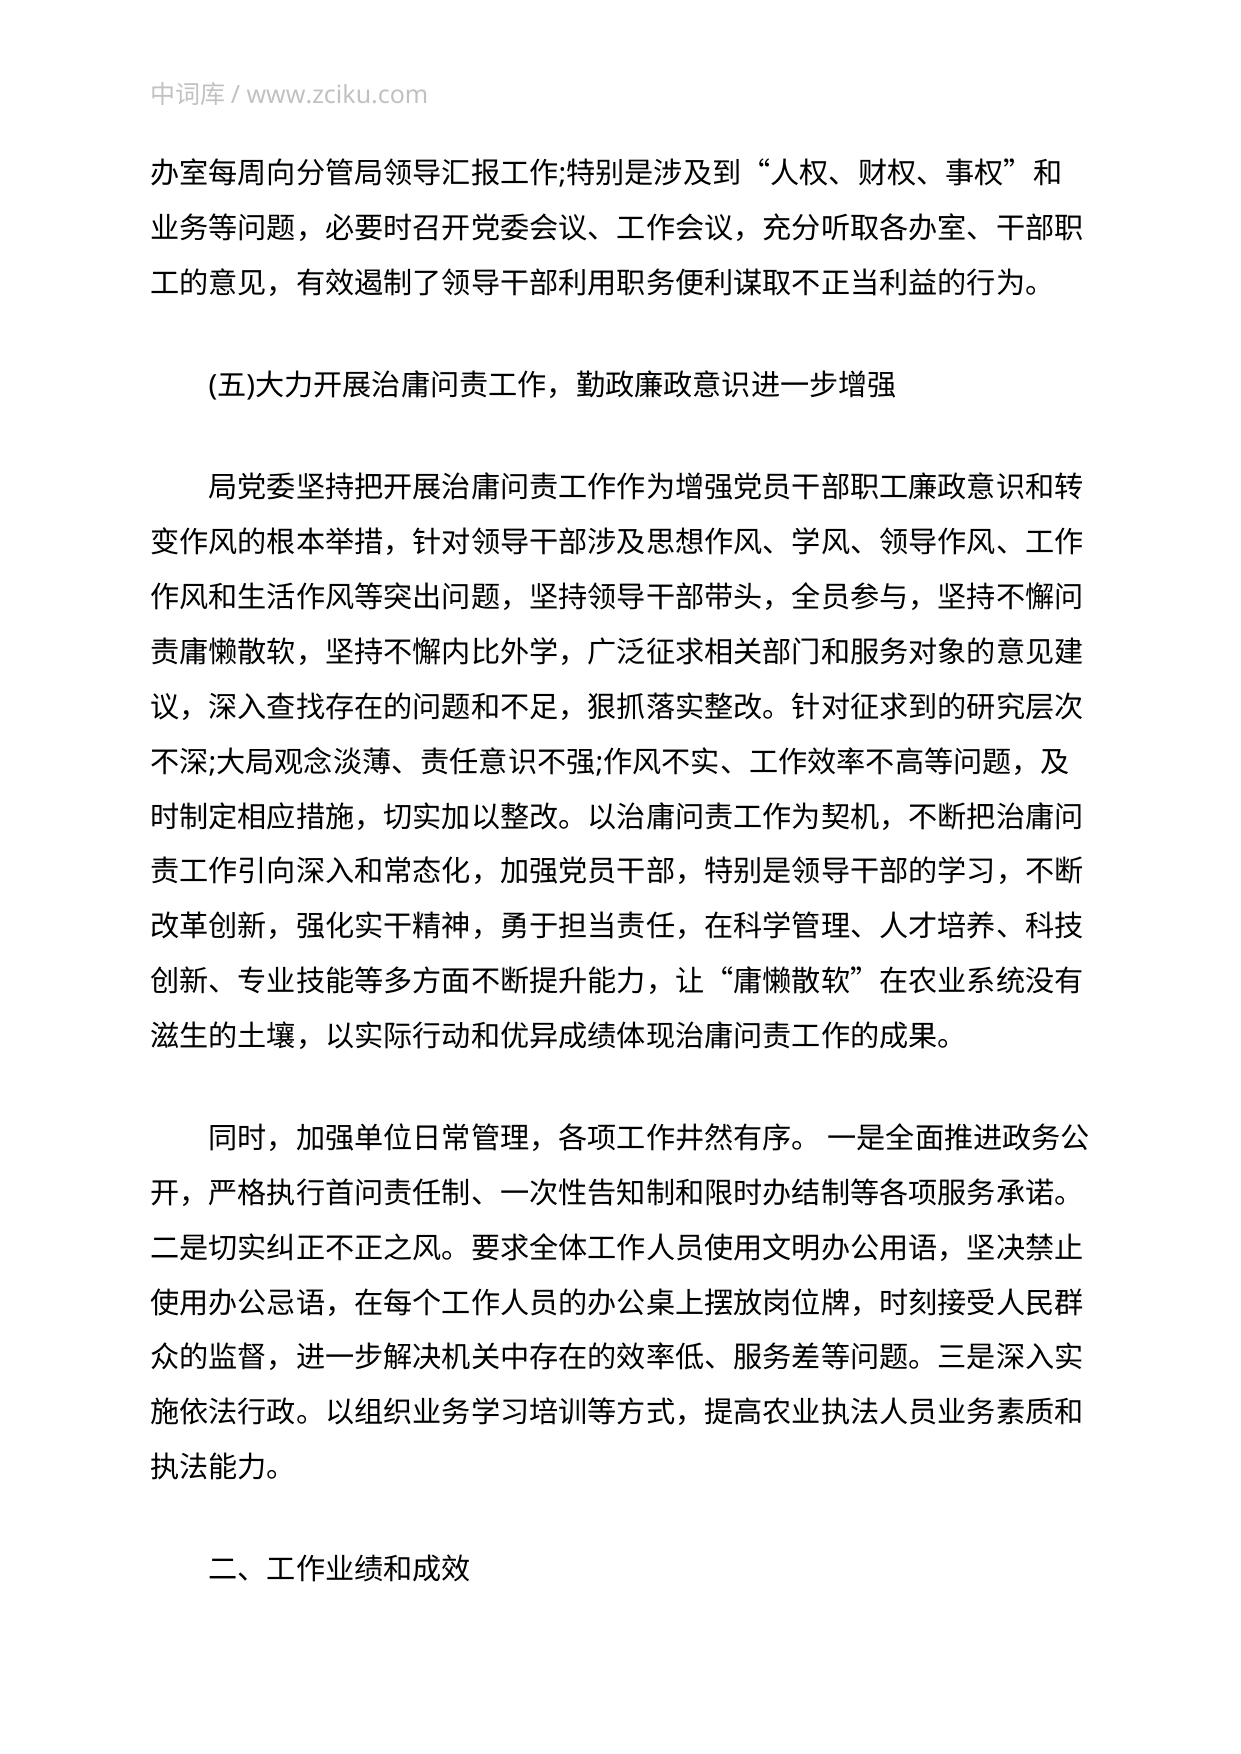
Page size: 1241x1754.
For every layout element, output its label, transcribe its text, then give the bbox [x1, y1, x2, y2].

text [150, 150, 1090, 302]
text 同时，加强单位日常管理，各项工作井然有序。 一是全面推进政务公开，严格执行首问责任制、一次性告知制和限时办结制等各项服务承诺。二是切实纠正不正之风。要求全体工作人员使用文明办公用语，坚决禁止使用办公忌语，在每个工作人员的办公桌上摆放岗位牌，时刻接受人民群众的监督，进一步解决机关中存在的效率低、服务差等问题。三是深入实施依法行政。以组织业务学习培训等方式，提高农业执法人员业务素质和执法能力。 [150, 1114, 1090, 1486]
text 二、工作业绩和成效 [150, 1546, 1090, 1588]
text (五)大力开展治庸问责工作，勤政廉政意识进一步增强 [150, 362, 1090, 404]
text 局党委坚持把开展治庸问责工作作为增强党员干部职工廉政意识和转变作风的根本举措，针对领导干部涉及思想作风、学风、领导作风、工作作风和生活作风等突出问题，坚持领导干部带头，全员参与，坚持不懈问责庸懒散软，坚持不懈内比外学，广泛征求相关部门和服务对象的意见建议，深入查找存在的问题和不足，狠抓落实整改。针对征求到的研究层次不深;大局观念淡薄、责任意识不强;作风不实、工作效率不高等问题，及时制定相应措施，切实加以整改。以治庸问责工作为契机，不断把治庸问责工作引向深入和常态化，加强党员干部，特别是领导干部的学习，不断改革创新，强化实干精神，勇于担当责任，在科学管理、人才培养、科技创新、专业技能等多方面不断提升能力，让“庸懒散软”在农业系统没有滋生的土壤，以实际行动和优异成绩体现治庸问责工作的成果。 [150, 464, 1090, 1055]
